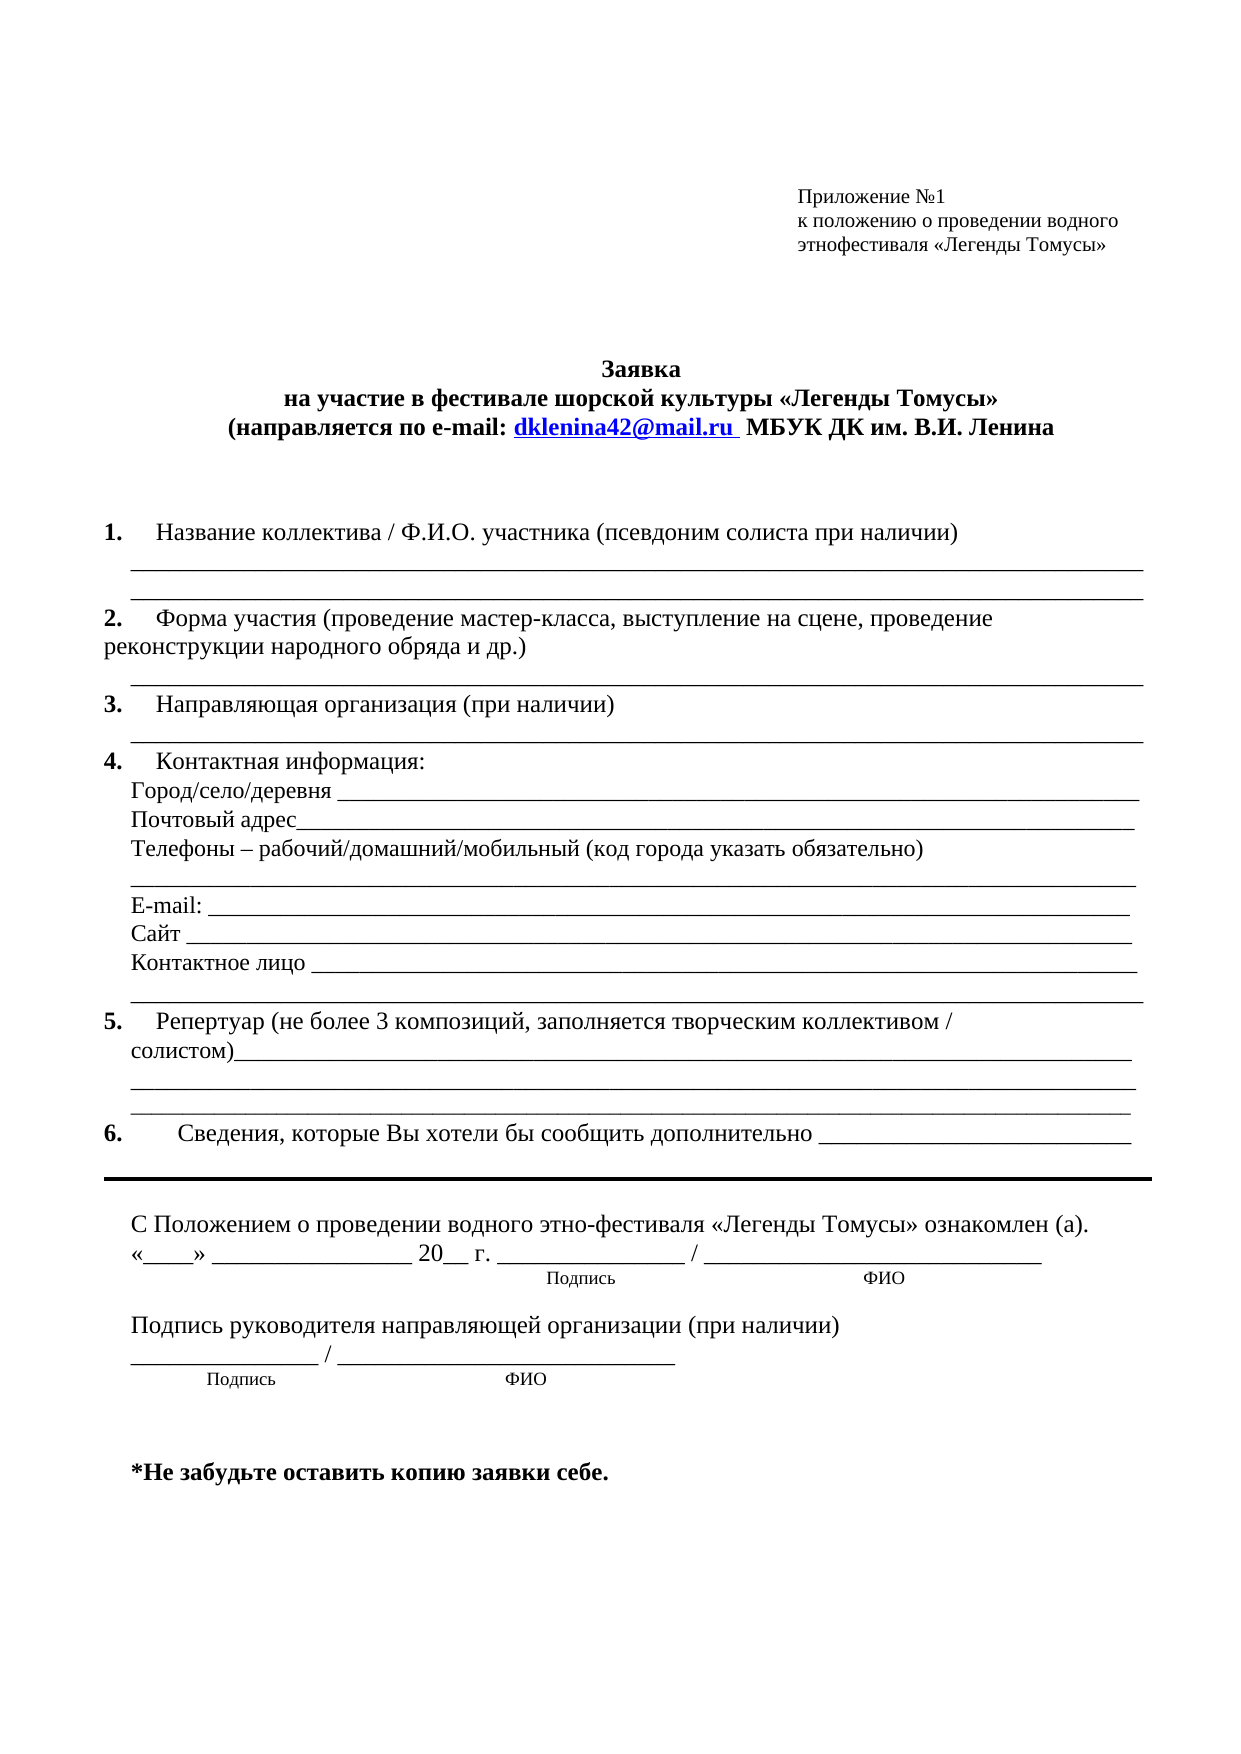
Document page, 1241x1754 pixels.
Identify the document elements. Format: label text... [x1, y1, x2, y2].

text _________________________________________________________________________________ [131, 717, 1152, 746]
list Сведения, которые Вы хотели бы сообщить дополнительно _________________________ [103, 1118, 1152, 1147]
text С Положением о проведении водного этно-фестиваля «Легенды Томусы» ознакомлен (а). [131, 1209, 1152, 1238]
list Название коллектива / Ф.И.О. участника (псевдоним солиста при наличии) [103, 517, 1152, 545]
text Сайт _______________________________________________________________________________ Контактное лицо _____________________________________________________________________ [131, 919, 1147, 976]
text ________________________________________________________________________________________________ [131, 1093, 1139, 1117]
list Форма участия (проведение мастер-класса, выступление на сцене, проведение реконструкции народного обряда и др.) [103, 604, 1110, 660]
text Подпись ФИО [103, 1368, 1152, 1389]
text _________________________________________________________________________________ [131, 545, 1152, 574]
text _______________ / ___________________________ [131, 1339, 1152, 1368]
text «____» ________________ 20__ г. _______________ / ___________________________ [131, 1238, 1152, 1267]
list Направляющая организация (при наличии) [103, 689, 1152, 717]
text _________________________________________________________________________________ [131, 574, 1152, 603]
text Город/село/деревня ___________________________________________________________________ Почтовый адрес______________________________________________________________________ Телефоны – рабочий/домашний/мобильный (код города указать обязательно) ____________________________________________________________________________________ [131, 776, 1147, 890]
text Подпись ФИО [472, 1267, 1152, 1288]
text _________________________________________________________________________________ [131, 977, 1152, 1006]
text солистом)___________________________________________________________________________ [131, 1036, 1139, 1064]
text E-mail: _____________________________________________________________________________ [131, 891, 1147, 918]
text *Не забудьте оставить копию заявки себе. [131, 1457, 1152, 1485]
text Подпись руководителя направляющей организации (при наличии) [131, 1310, 1152, 1339]
list Контактная информация: [103, 746, 1152, 775]
text Заявка [103, 354, 1179, 383]
text (направляется по e-mail: dklenina42@mail.ru МБУК ДК им. В.И. Ленина [103, 412, 1179, 440]
list Репертуар (не более 3 композиций, заполняется творческим коллективом / [103, 1006, 1152, 1035]
text ____________________________________________________________________________________ [131, 1064, 1139, 1092]
text _________________________________________________________________________________ [131, 660, 1152, 689]
text на участие в фестивале шорской культуры «Легенды Томусы» [103, 383, 1179, 412]
